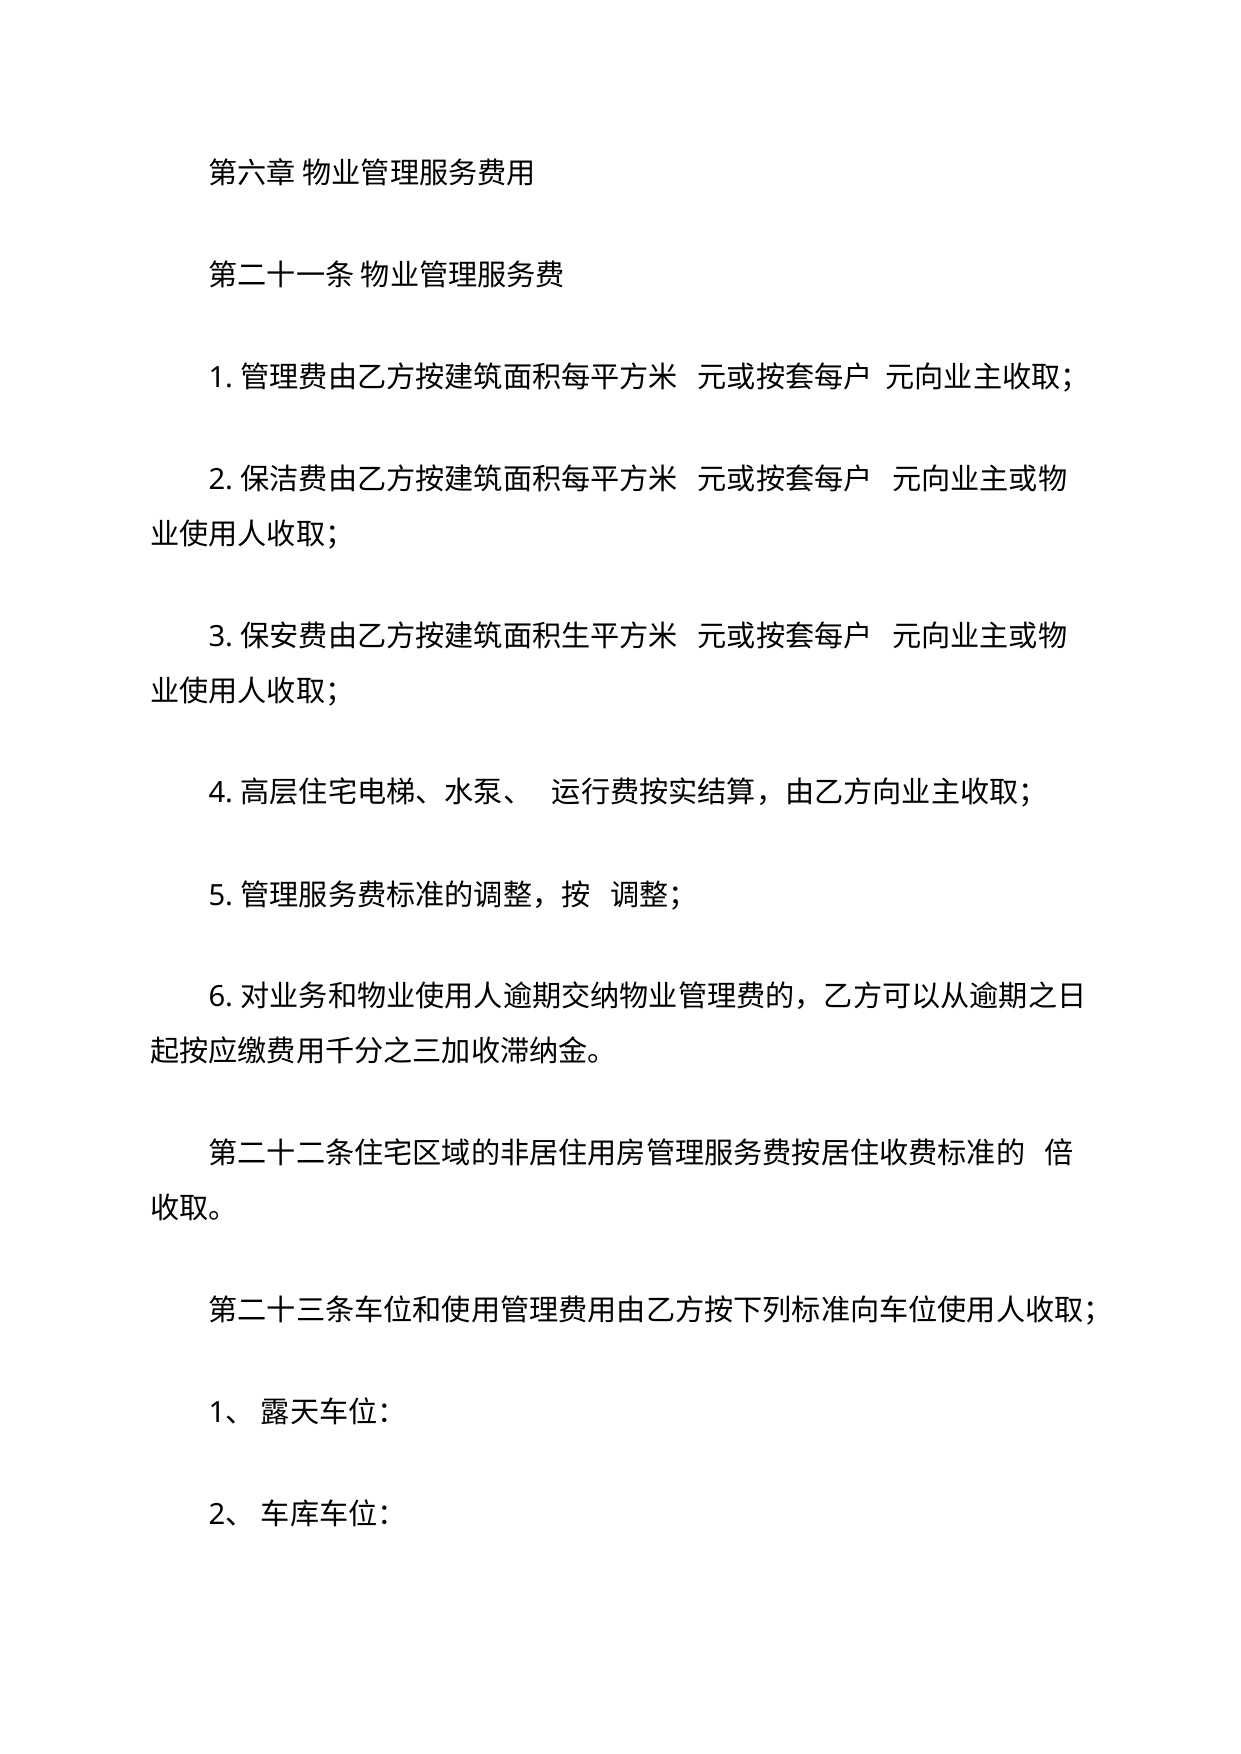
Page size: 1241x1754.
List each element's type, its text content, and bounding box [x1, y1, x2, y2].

text 1、 露天车位： [150, 1388, 1090, 1431]
text 第二十三条车位和使用管理费用由乙方按下列标准向车位使用人收取； [150, 1286, 1090, 1329]
text 2. 保洁费由乙方按建筑面积每平方米 元或按套每户 元向业主或物业使用人收取； [150, 456, 1090, 553]
text 2、 车库车位： [150, 1490, 1090, 1533]
text 3. 保安费由乙方按建筑面积生平方米 元或按套每户 元向业主或物业使用人收取； [150, 612, 1090, 709]
text 第六章 物业管理服务费用 [150, 150, 1090, 192]
text 第二十一条 物业管理服务费 [150, 252, 1090, 294]
text 第二十二条住宅区域的非居住用房管理服务费按居住收费标准的 倍收取。 [150, 1130, 1090, 1227]
text 5. 管理服务费标准的调整，按 调整； [150, 871, 1090, 913]
text 4. 高层住宅电梯、水泵、 运行费按实结算，由乙方向业主收取； [150, 769, 1090, 811]
text 6. 对业务和物业使用人逾期交纳物业管理费的，乙方可以从逾期之日起按应缴费用千分之三加收滞纳金。 [150, 973, 1090, 1070]
text 1. 管理费由乙方按建筑面积每平方米 元或按套每户 元向业主收取； [150, 353, 1090, 396]
